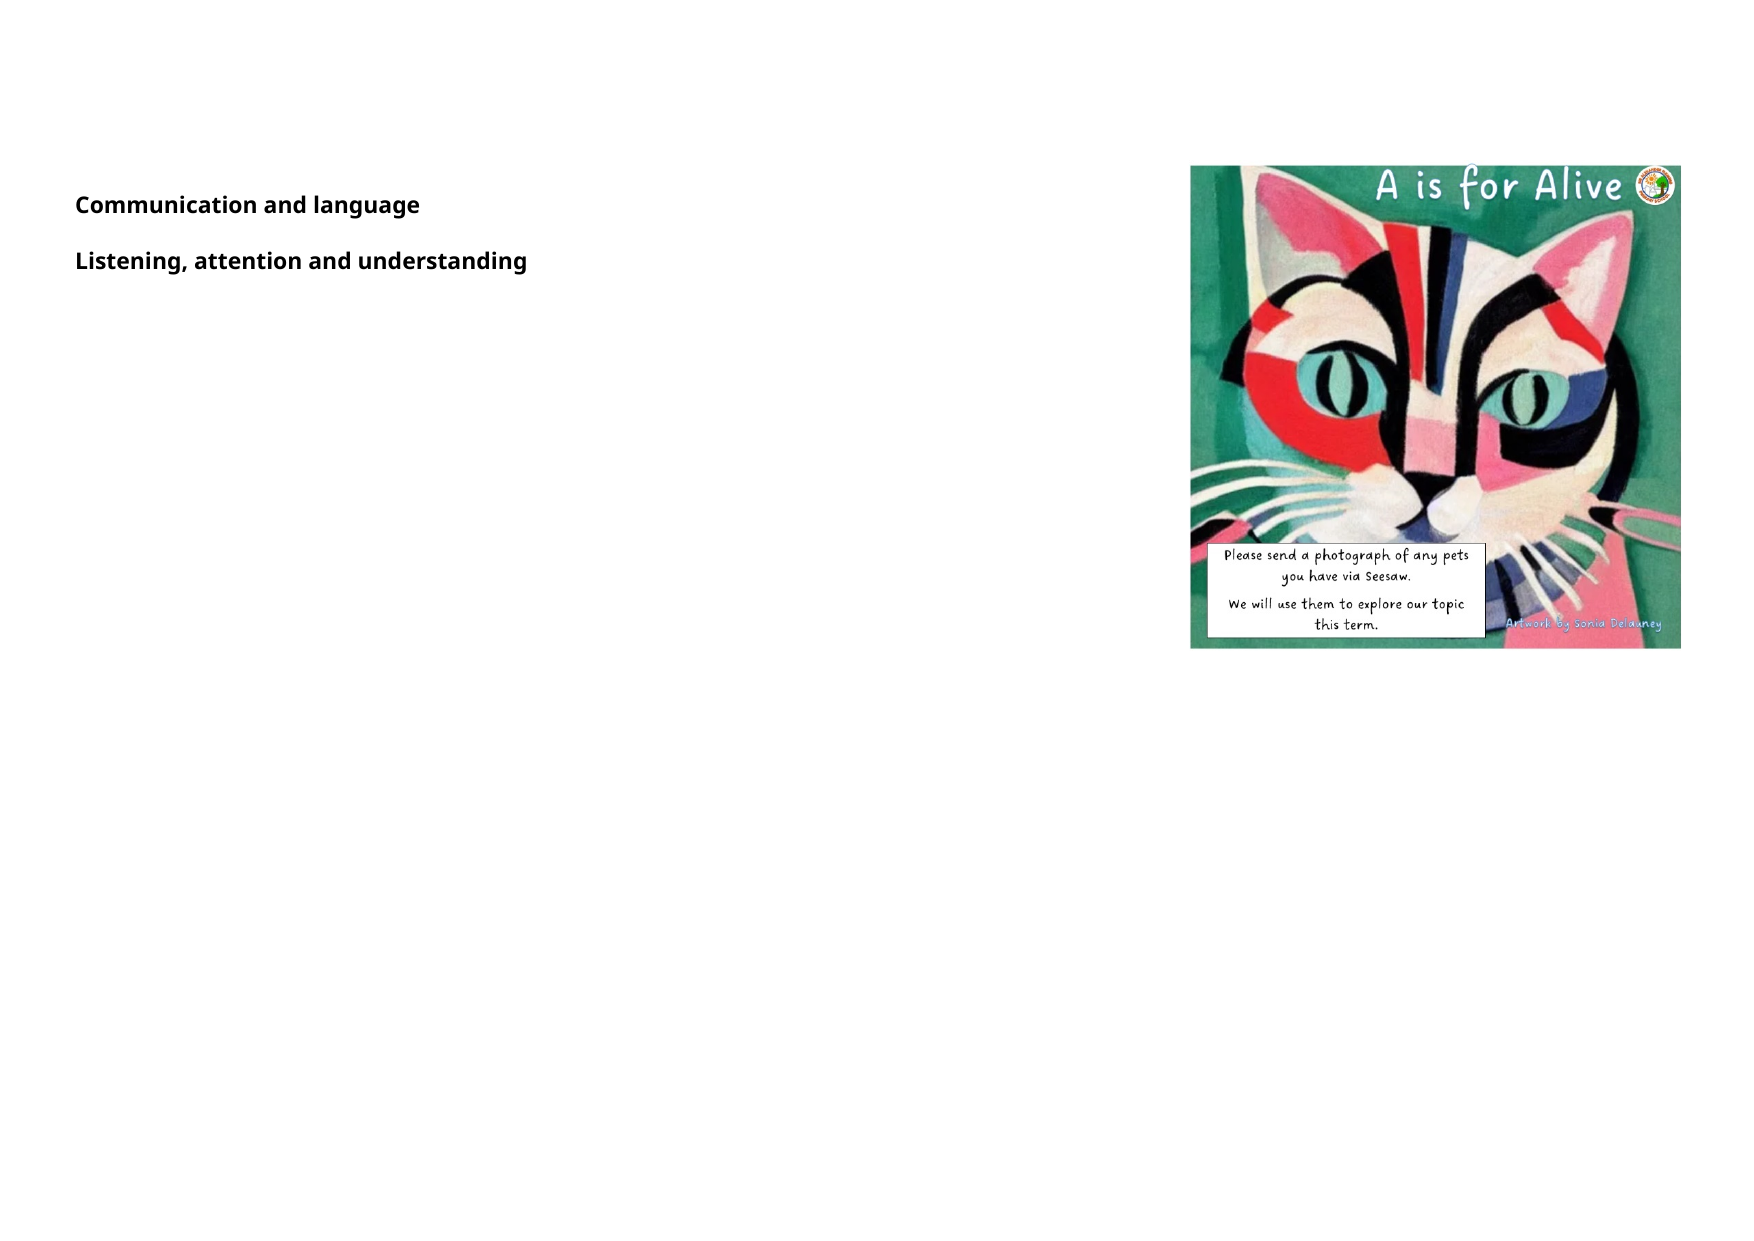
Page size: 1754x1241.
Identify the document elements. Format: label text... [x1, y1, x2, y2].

picture [1188, 160, 1682, 651]
text Listening, attention and understanding [75, 245, 1188, 277]
text Communication and language [75, 188, 1188, 220]
